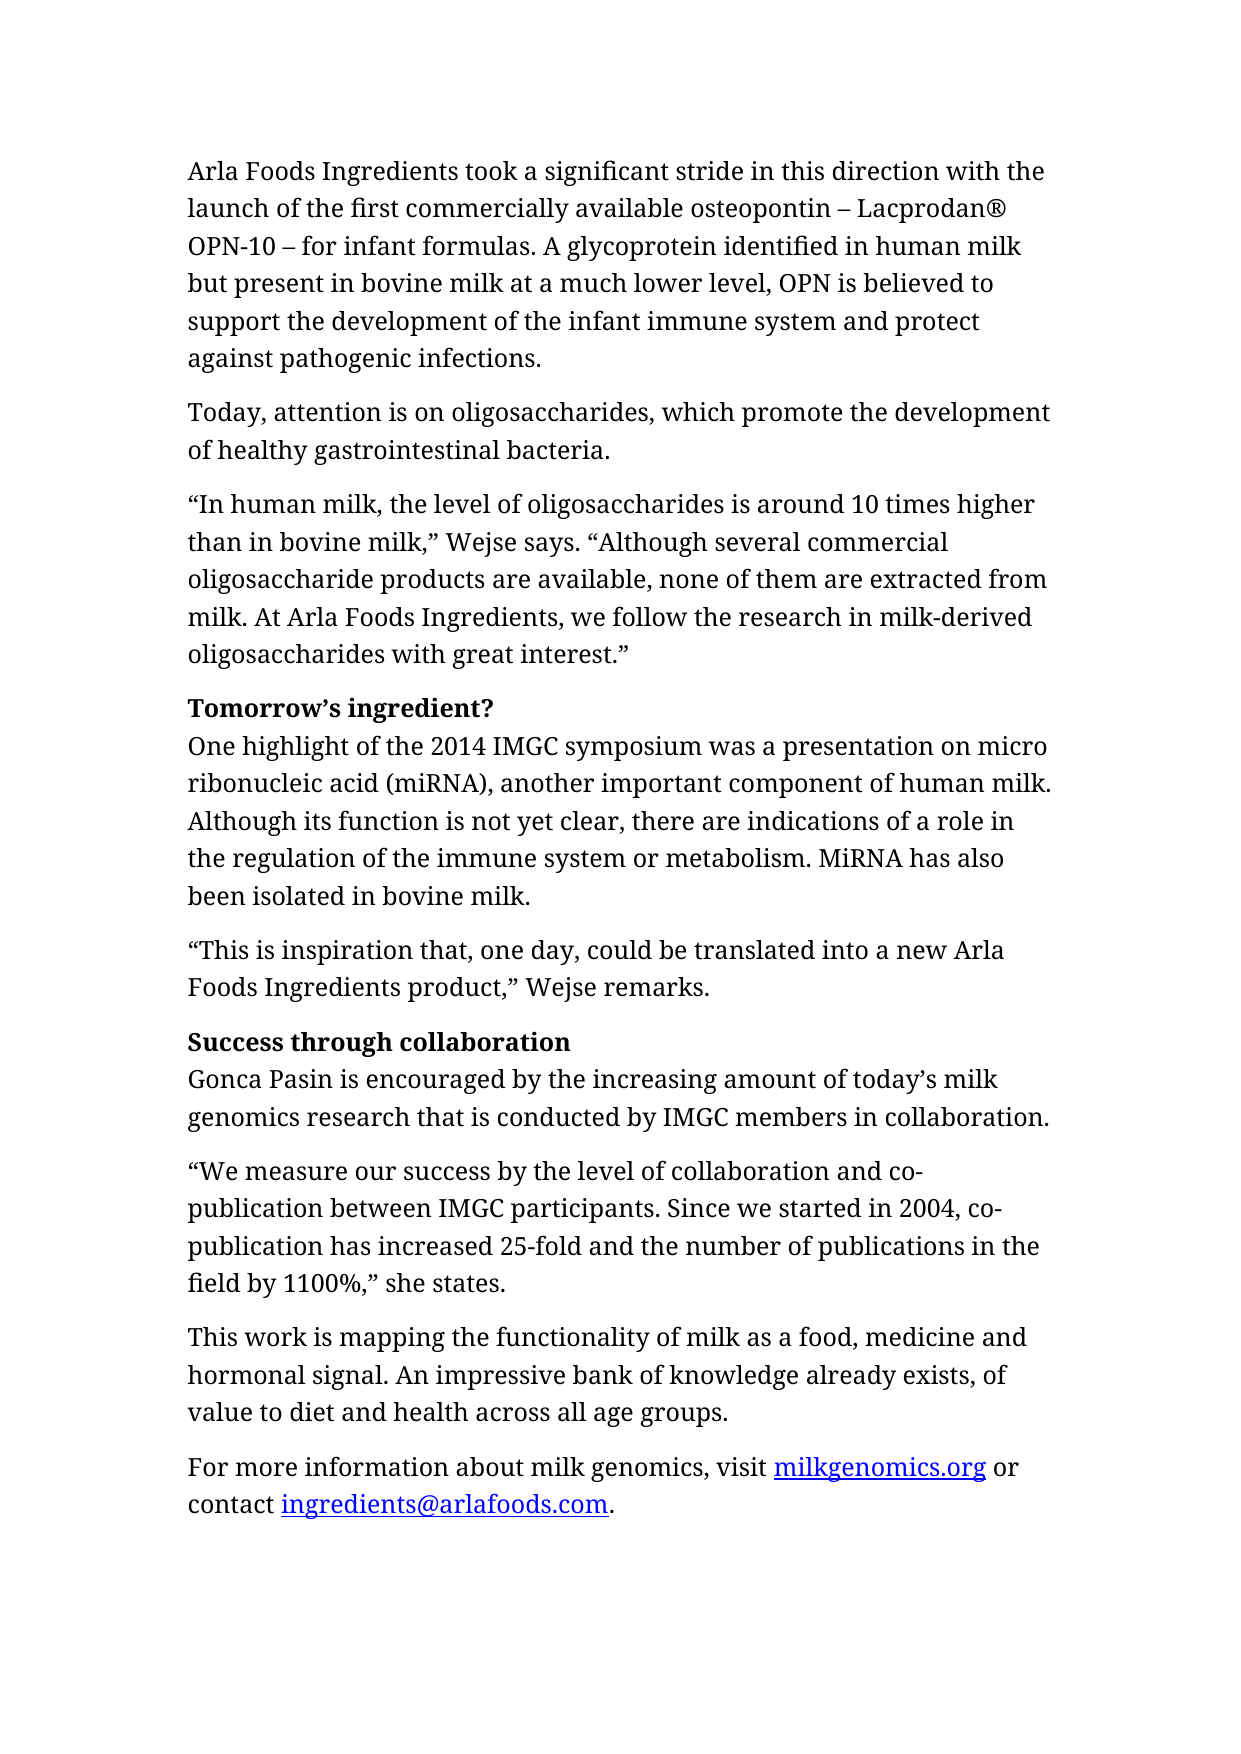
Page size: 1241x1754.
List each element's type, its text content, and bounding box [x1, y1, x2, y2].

text Tomorrow’s ingredient? One highlight of the 2014 IMGC symposium was a presentation on micro ribonucleic acid (miRNA), another important component of human milk. Although its function is not yet clear, there are indications of a role in the regulation of the immune system or metabolism. MiRNA has also been isolated in bovine milk. [187, 687, 1053, 912]
text “This is inspiration that, one day, could be translated into a new Arla Foods Ingredients product,” Wejse remarks. [187, 929, 1053, 1004]
text For more information about milk genomics, visit milkgenomics.org or contact ingredients@arlafoods.com. [187, 1446, 1053, 1521]
text This work is mapping the functionality of milk as a food, medicine and hormonal signal. An impressive bank of knowledge already exists, of value to diet and health across all age groups. [187, 1317, 1053, 1429]
text Today, attention is on oligosaccharides, which promote the development of healthy gastrointestinal bacteria. [187, 392, 1053, 467]
text “We measure our success by the level of collaboration and co-publication between IMGC participants. Since we started in 2004, co-publication has increased 25-fold and the number of publications in the field by 1100%,” she states. [187, 1150, 1053, 1300]
text Arla Foods Ingredients took a significant stride in this direction with the launch of the first commercially available osteopontin – Lacprodan® OPN-10 – for infant formulas. A glycoprotein identified in human milk but present in bovine milk at a much lower level, OPN is believed to support the development of the infant immune system and protect against pathogenic infections. [187, 150, 1053, 375]
text “In human milk, the level of oligosaccharides is around 10 times higher than in bovine milk,” Wejse says. “Although several commercial oligosaccharide products are available, none of them are extracted from milk. At Arla Foods Ingredients, we follow the research in milk-derived oligosaccharides with great interest.” [187, 483, 1053, 671]
text Success through collaboration Gonca Pasin is encouraged by the increasing amount of today’s milk genomics research that is conducted by IMGC members in collaboration. [187, 1021, 1053, 1133]
